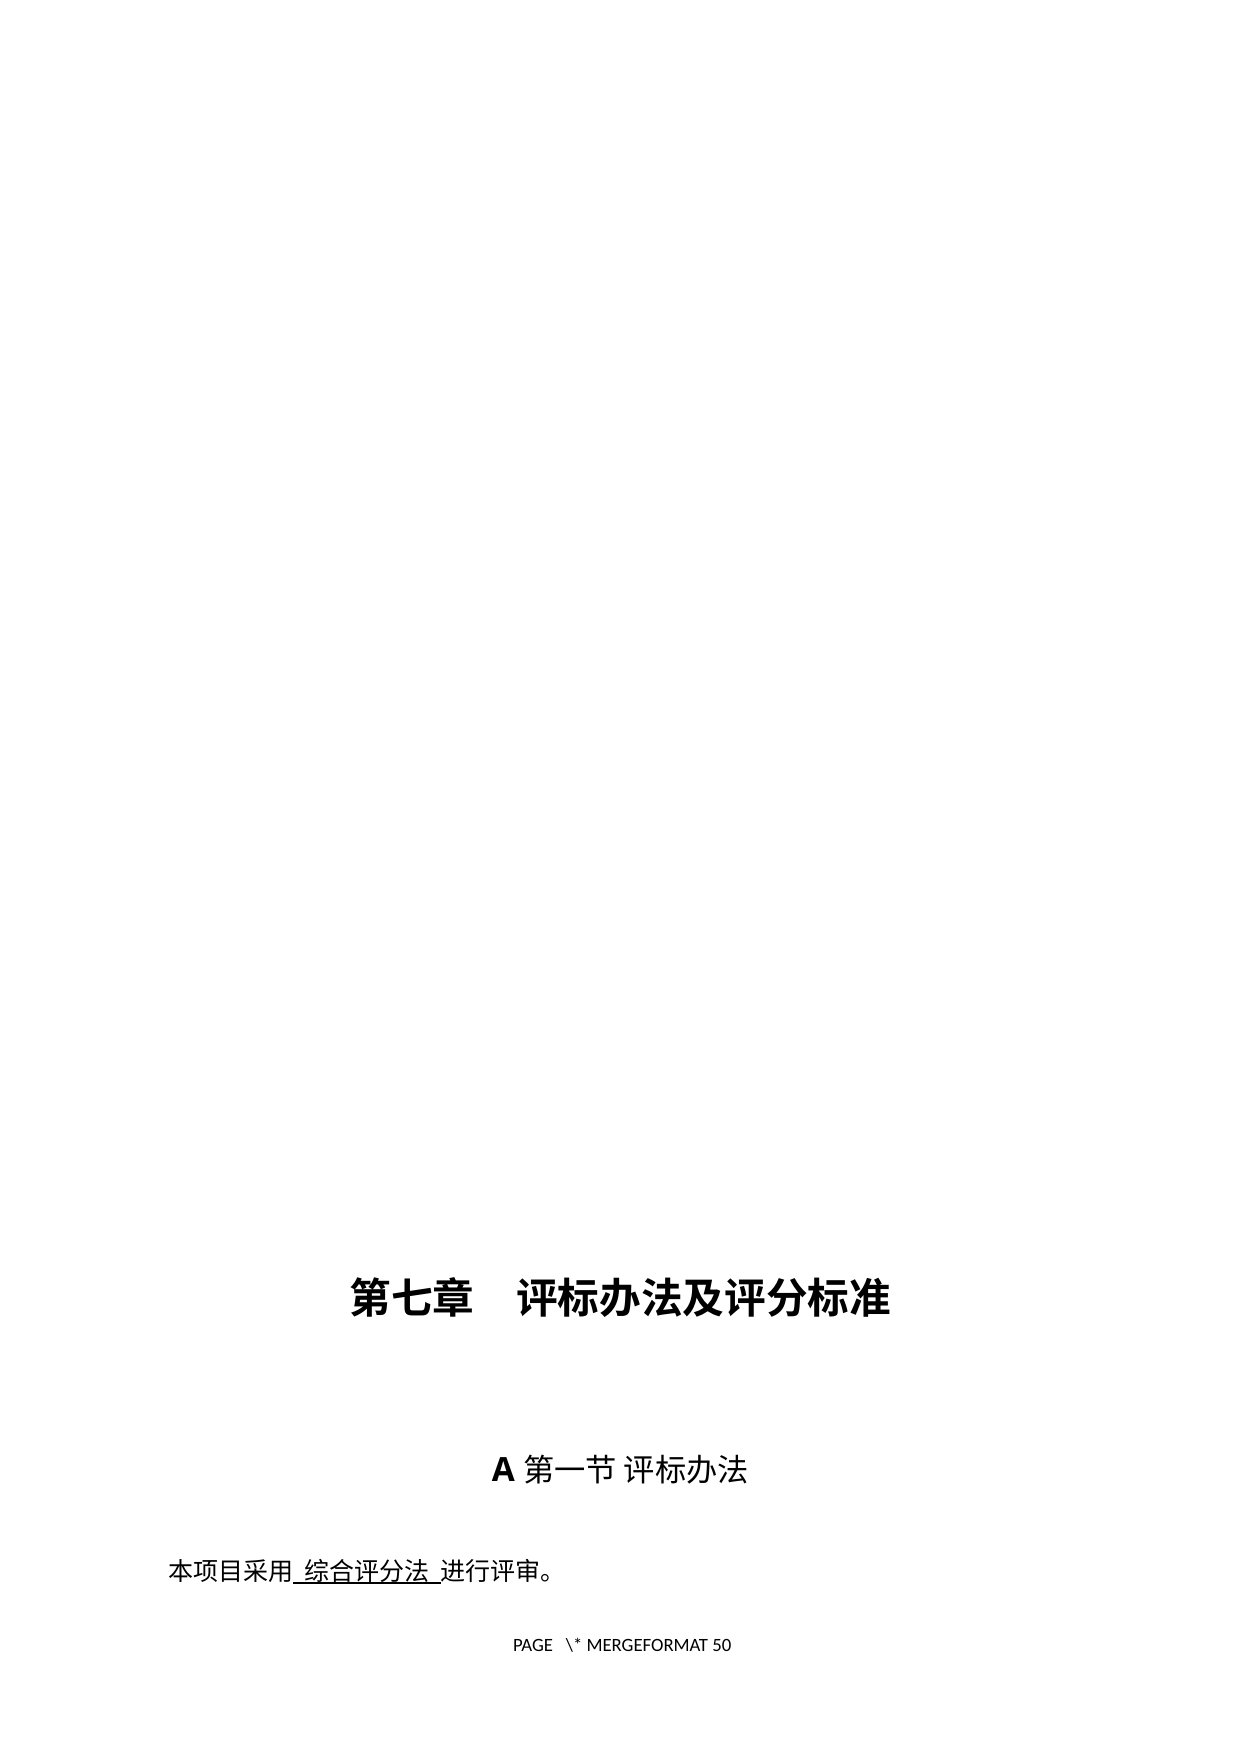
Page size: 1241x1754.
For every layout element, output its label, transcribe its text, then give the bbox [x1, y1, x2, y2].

subtitle 第一节 评标办法 [118, 1445, 1122, 1491]
text 本项目采用 综合评分法 进行评审。 [118, 1551, 1122, 1587]
subtitle 第七章 评标办法及评分标准 [118, 1266, 1122, 1326]
